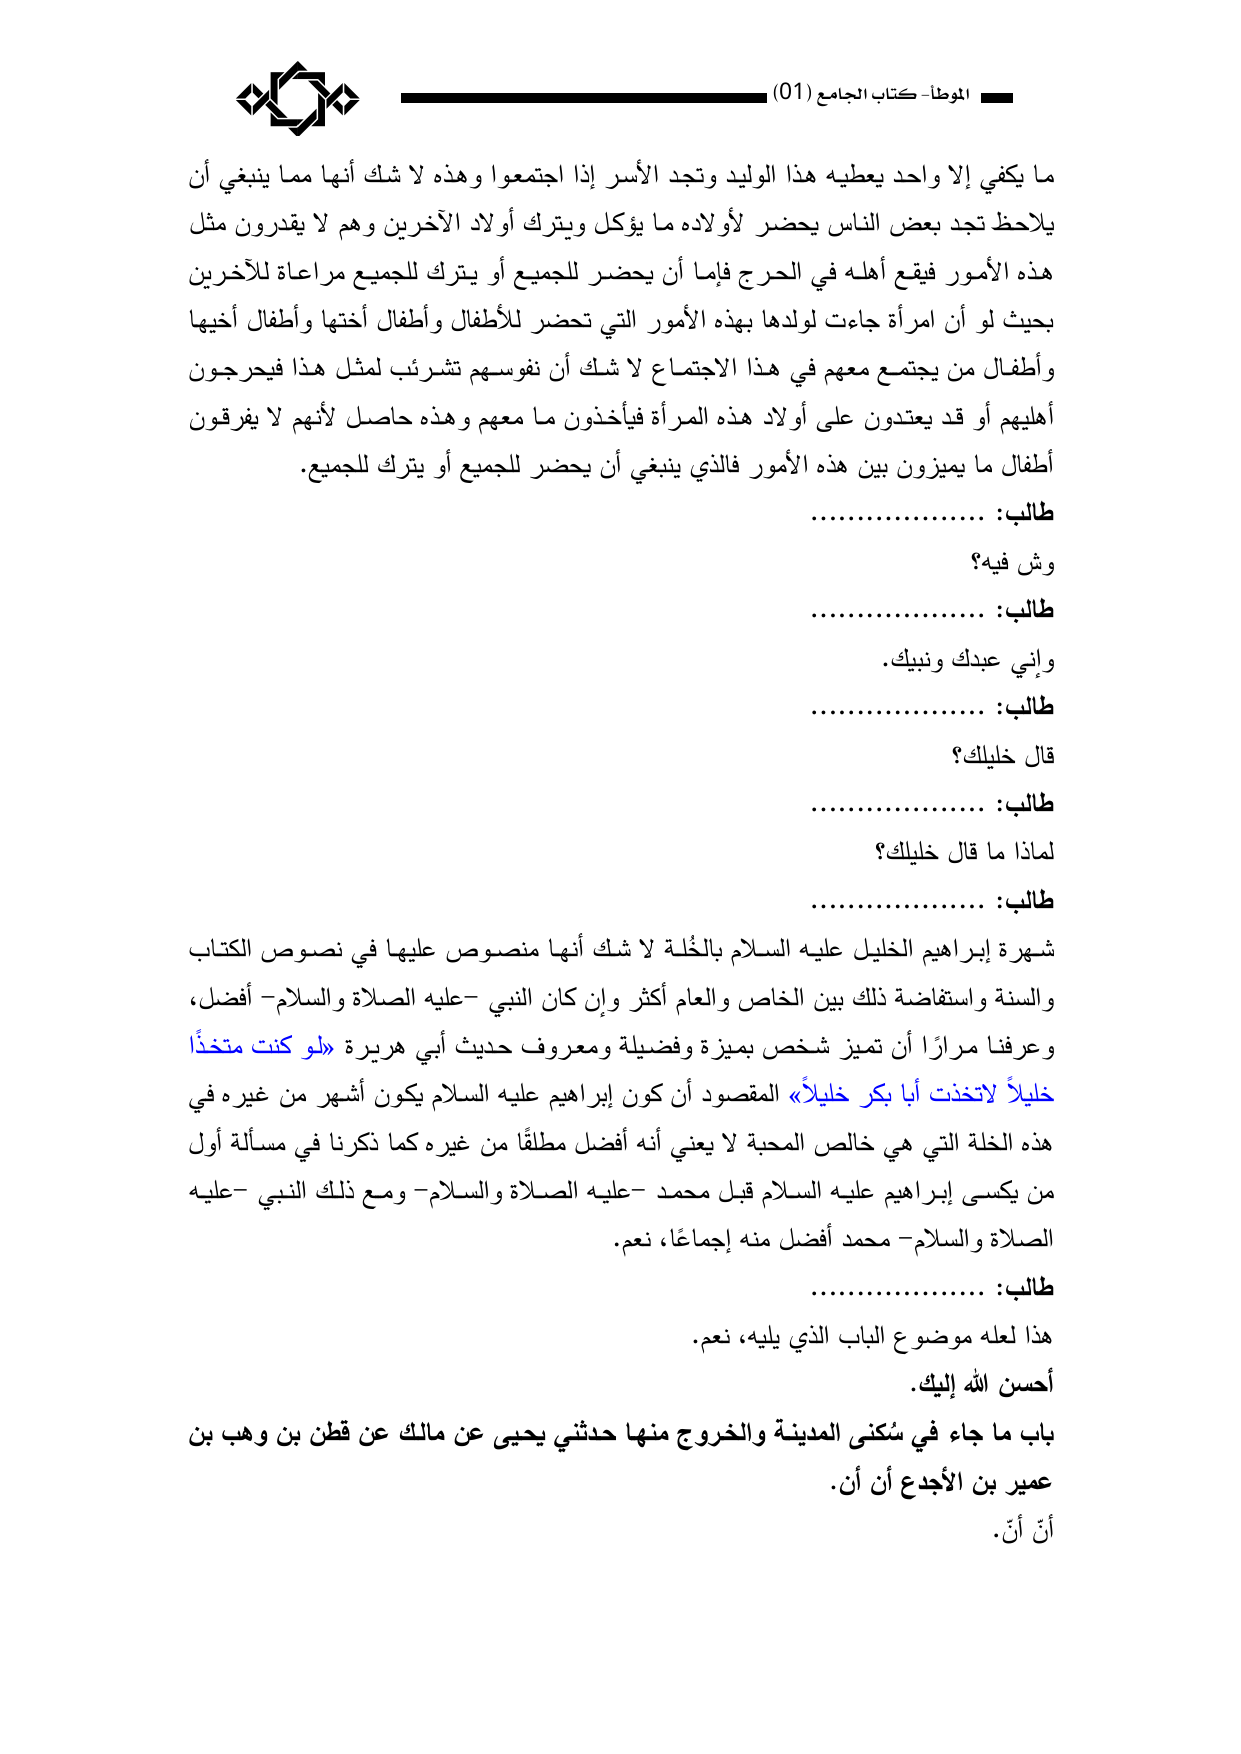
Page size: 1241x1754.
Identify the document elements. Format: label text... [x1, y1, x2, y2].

text باب ما جاء في سُكنى المدينة والخروج منها حدثني يحيى عن مالك عن قطن بن وهب بن عمير بن الأجدع أن أن. [187, 1408, 1053, 1505]
text أنّ أنّ. [187, 1505, 1053, 1553]
text طالب: ................... [187, 876, 1053, 924]
text وإني عبدك ونبيك. [187, 634, 1053, 682]
text قال خليلك؟ [187, 731, 1053, 779]
text أحسن الله إليك. [187, 1359, 1053, 1408]
text لماذا ما قال خليلك؟ [187, 827, 1053, 876]
text شهرة إبراهيم الخليل عليه السلام بالخُلة لا شك أنها منصوص عليها في نصوص الكتاب والسنة واستفاضة ذلك بين الخاص والعام أكثر وإن كان النبي -عليه الصلاة والسلام- أفضل، وعرفنا مرارًا أن تميز شخص بميزة وفضيلة ومعروف حديث أبي هريرة «لو كنت متخذًا خليلاً لاتخذت أبا بكر خليلاً» المقصود أن كون إبراهيم عليه السلام يكون أشهر من غيره في هذه الخلة التي هي خالص المحبة لا يعني أنه أفضل مطلقًا من غيره كما ذكرنا في مسألة أول من يكسى إبراهيم عليه السلام قبل محمد -عليه الصلاة والسلام- ومع ذلك النبي -عليه الصلاة والسلام- محمد أفضل منه إجماعًا، نعم. [187, 924, 1053, 1263]
text طالب: ................... [187, 1263, 1053, 1311]
text طالب: ................... [187, 682, 1053, 731]
text وش فيه؟ [187, 537, 1053, 585]
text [187, 150, 1053, 488]
text هذا لعله موضوع الباب الذي يليه، نعم. [187, 1311, 1053, 1359]
text طالب: ................... [187, 585, 1053, 634]
text طالب: ................... [187, 779, 1053, 827]
text طالب: ................... [187, 488, 1053, 537]
